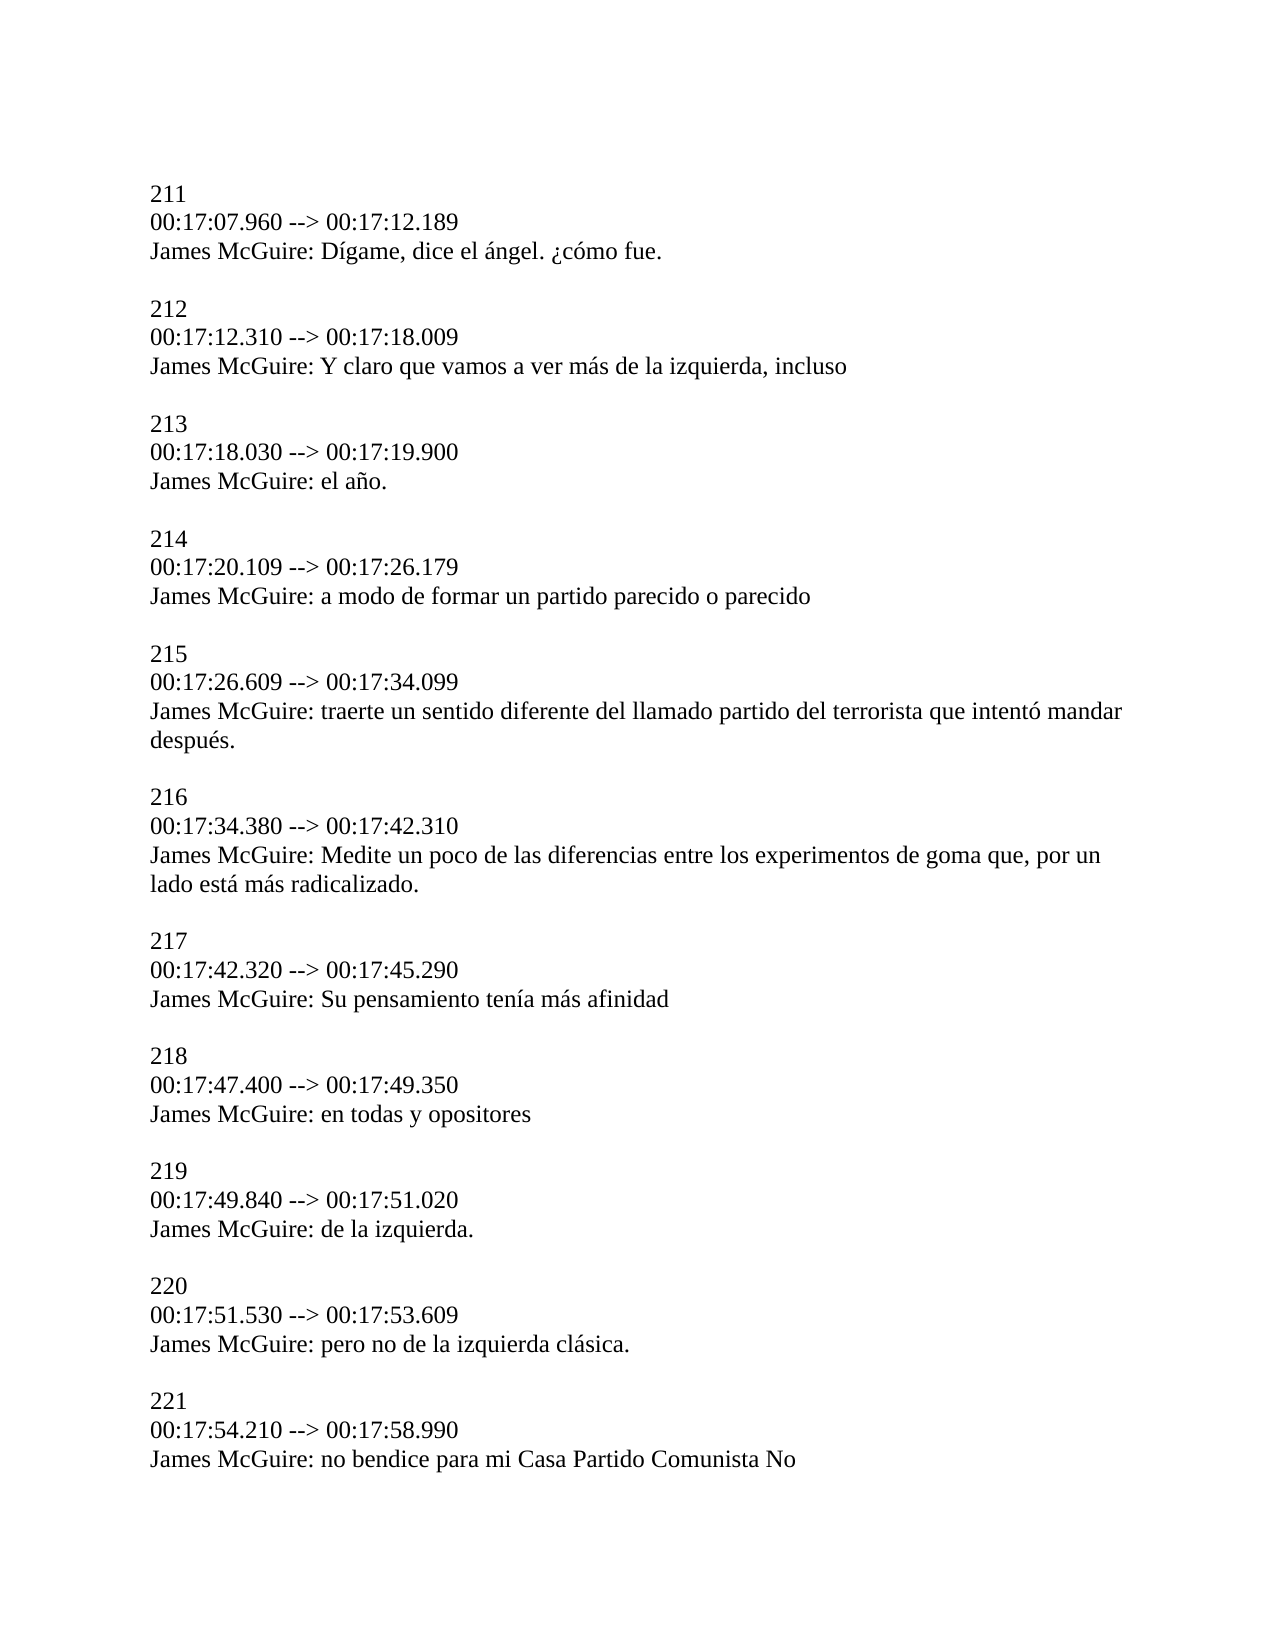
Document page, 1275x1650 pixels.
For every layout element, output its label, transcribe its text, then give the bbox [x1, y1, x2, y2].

text 215 [150, 639, 1125, 667]
text 00:17:26.609 --> 00:17:34.099 [150, 667, 1125, 696]
text James McGuire: traerte un sentido diferente del llamado partido del terrorista que intentó mandar después. [150, 696, 1125, 754]
text 00:17:34.380 --> 00:17:42.310 [150, 811, 1125, 840]
text James McGuire: de la izquierda. [150, 1214, 1125, 1242]
text James McGuire: Y claro que vamos a ver más de la izquierda, incluso [150, 351, 1125, 380]
text James McGuire: Dígame, dice el ángel. ¿cómo fue. [150, 236, 1125, 265]
text 00:17:12.310 --> 00:17:18.009 [150, 322, 1125, 351]
text 216 [150, 782, 1125, 811]
text 219 [150, 1156, 1125, 1185]
text James McGuire: no bendice para mi Casa Partido Comunista No [150, 1444, 1125, 1472]
text 00:17:18.030 --> 00:17:19.900 [150, 437, 1125, 466]
text 00:17:20.109 --> 00:17:26.179 [150, 552, 1125, 581]
text 221 [150, 1386, 1125, 1415]
text 217 [150, 926, 1125, 955]
text 00:17:51.530 --> 00:17:53.609 [150, 1300, 1125, 1329]
text 214 [150, 524, 1125, 552]
text James McGuire: a modo de formar un partido parecido o parecido [150, 581, 1125, 610]
text 00:17:07.960 --> 00:17:12.189 [150, 207, 1125, 236]
text 213 [150, 409, 1125, 437]
text 220 [150, 1271, 1125, 1300]
text 00:17:49.840 --> 00:17:51.020 [150, 1185, 1125, 1214]
text James McGuire: Su pensamiento tenía más afinidad [150, 984, 1125, 1012]
text 211 [150, 179, 1125, 207]
text 00:17:42.320 --> 00:17:45.290 [150, 955, 1125, 984]
text James McGuire: en todas y opositores [150, 1099, 1125, 1127]
text 218 [150, 1041, 1125, 1070]
text 00:17:47.400 --> 00:17:49.350 [150, 1070, 1125, 1099]
text James McGuire: el año. [150, 466, 1125, 495]
text James McGuire: pero no de la izquierda clásica. [150, 1329, 1125, 1357]
text James McGuire: Medite un poco de las diferencias entre los experimentos de goma que, por un lado está más radicalizado. [150, 840, 1125, 897]
text 00:17:54.210 --> 00:17:58.990 [150, 1415, 1125, 1444]
text 212 [150, 294, 1125, 322]
